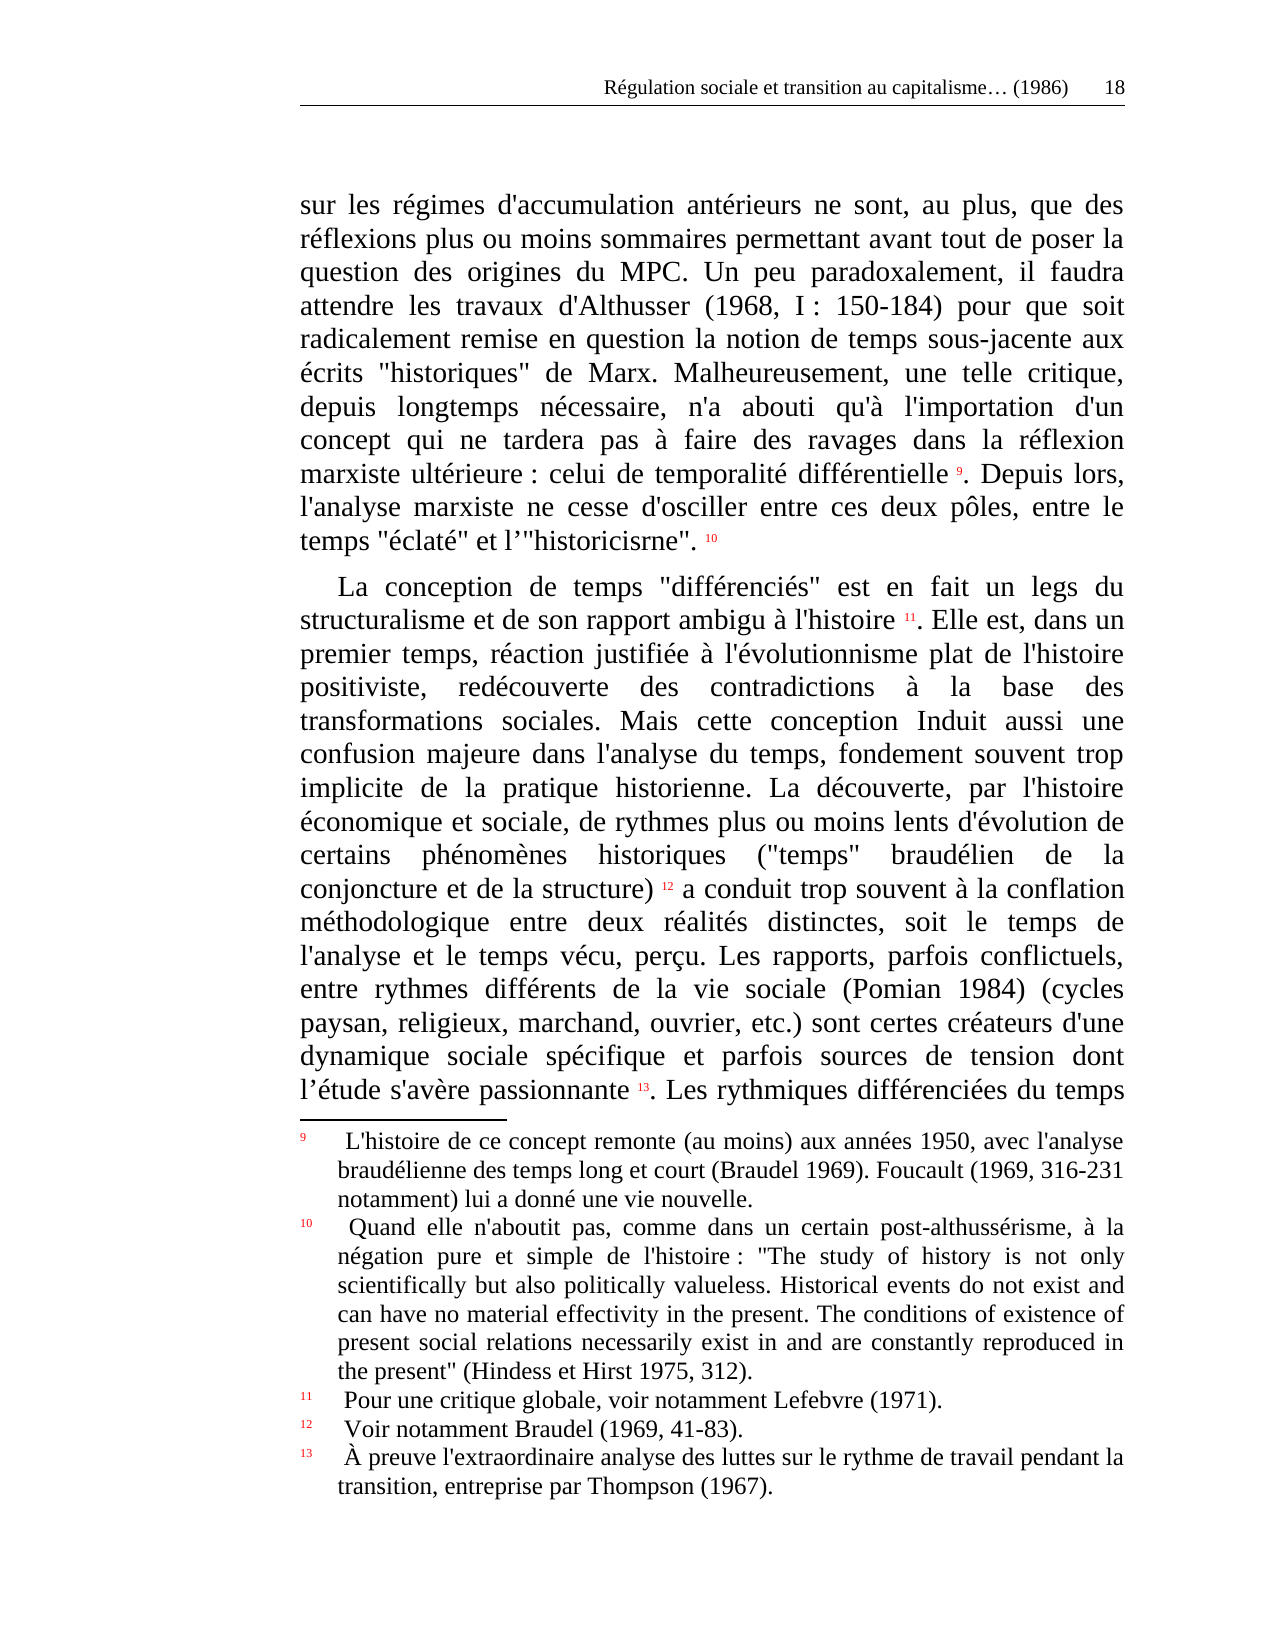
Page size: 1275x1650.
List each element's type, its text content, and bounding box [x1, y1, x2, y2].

text La conception de temps "différenciés" est en fait un legs du structuralisme et de son rapport ambigu à l'histoire . Elle est, dans un premier temps, réaction justifiée à l'évolutionnisme plat de l'histoire positiviste, redécouverte des contradictions à la base des transformations sociales. Mais cette conception Induit aussi une confusion majeure dans l'analyse du temps, fondement souvent trop implicite de la pratique historienne. La découverte, par l'histoire économique et sociale, de rythmes plus ou moins lents d'évolution de certains phénomènes historiques ("temps" braudélien de la conjoncture et de la structure) a conduit trop souvent à la conflation méthodologique entre deux réalités distinctes, soit le temps de l'analyse et le temps vécu, perçu. Les rapports, parfois conflictuels, entre rythmes différents de la vie sociale (Pomian 1984) (cycles paysan, religieux, marchand, ouvrier, etc.) sont certes créateurs d'une dynamique sociale spécifique et parfois sources de tension dont l’étude s'avère passionnante . Les rythmiques différenciées du temps vécu, qui donnent à la synchronie une texture particulière, doivent cependant être radicalement distinguées de la mise en parallèle, dans l'analyse, de durées différentes, soit les fameuses "rivières du temps" de Braudel . La diachronie est [7] ainsi segmentée en filaments plus ou moins longs retraçant l'échelle de durée d'une institution, d'un groupe social, d'une conception du monde . C'est la distinction, dans l'analyse, de ces durées diverses qui constitue le réflexe méthodologique au coeur de la notion de "temporalité différentielle". [300, 569, 1125, 1106]
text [300, 187, 1125, 556]
